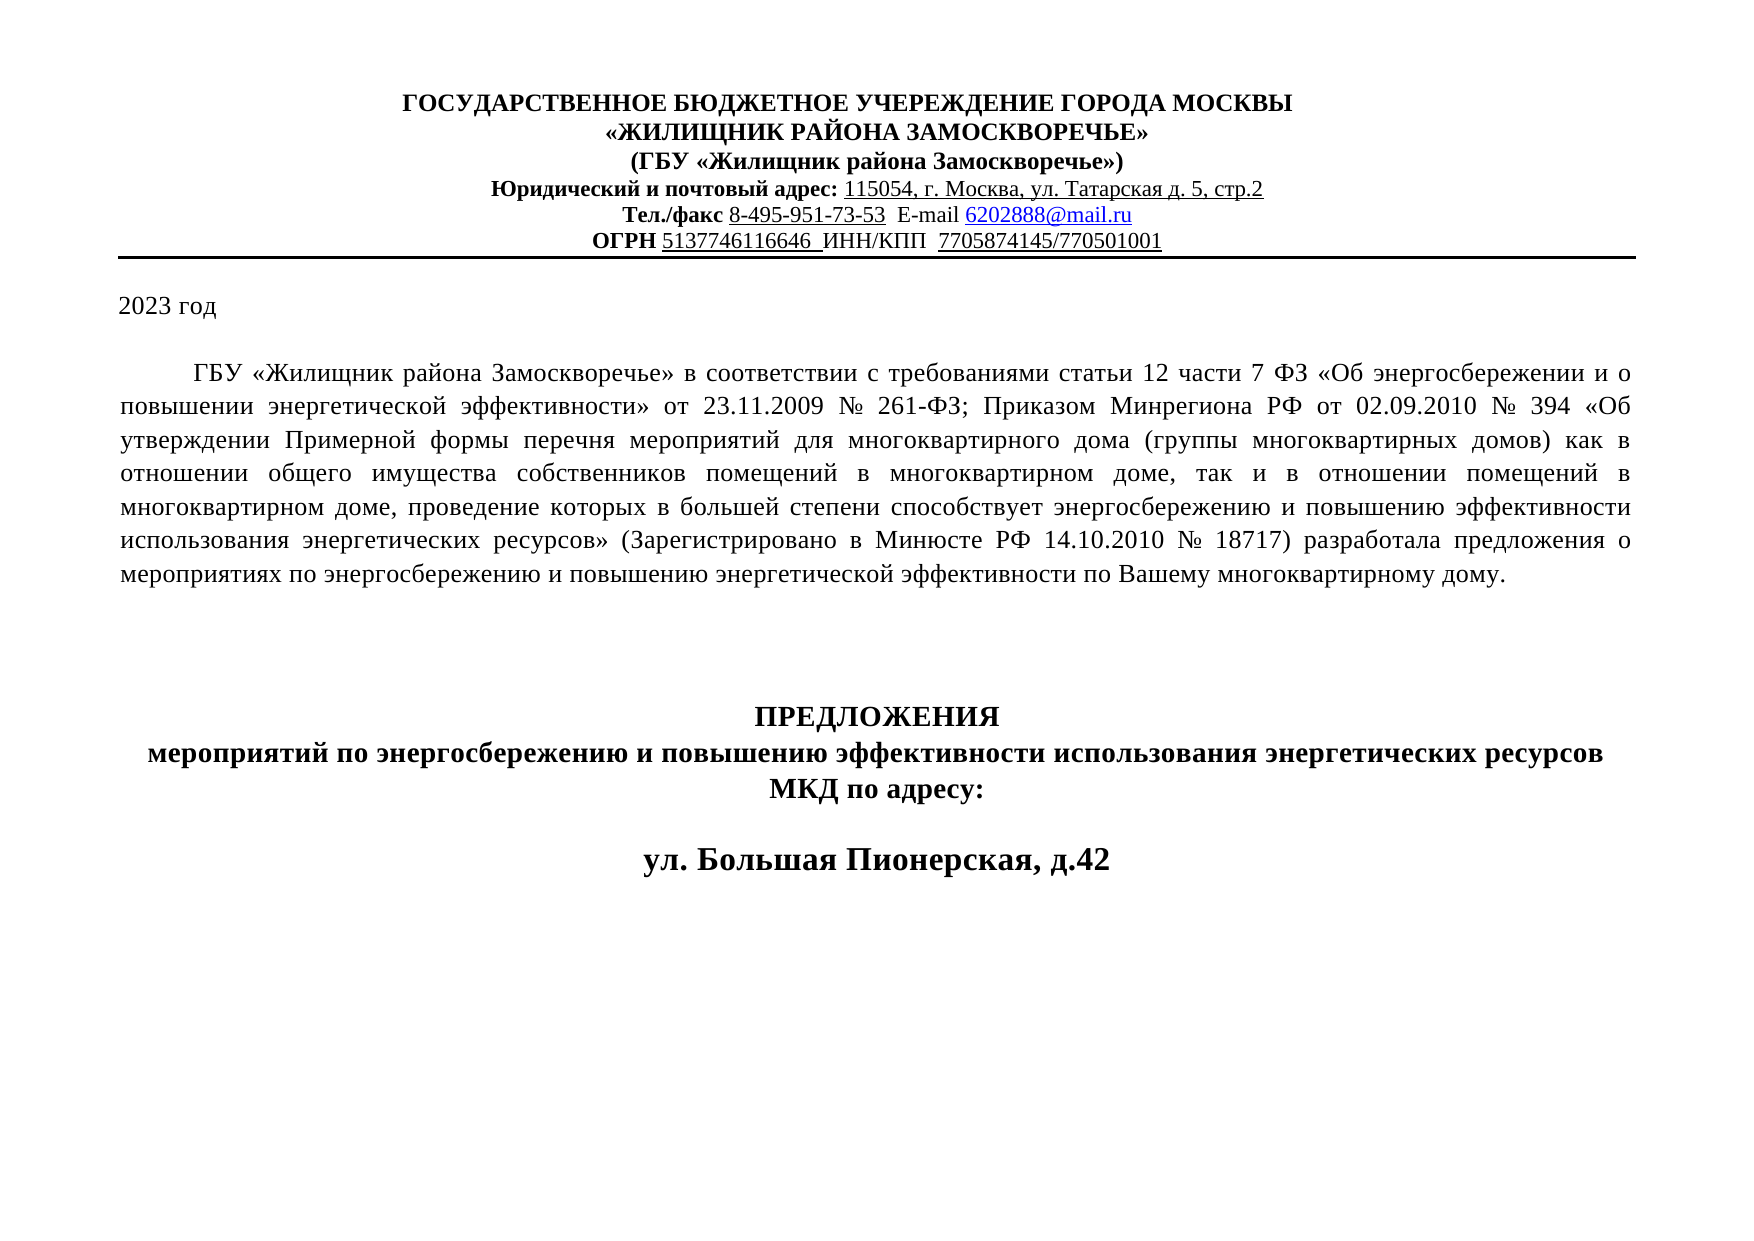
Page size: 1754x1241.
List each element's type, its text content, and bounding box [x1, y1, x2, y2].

text Юридический и почтовый адрес: 115054, г. Москва, ул. Татарская д. 5, стр.2 [118, 175, 1636, 201]
text 2023 год [118, 287, 1634, 321]
text ОГРН 5137746116646 ИНН/КПП 7705874145/770501001 [118, 227, 1636, 256]
text «ЖИЛИЩНИК РАЙОНА ЗАМОСКВОРЕЧЬЕ» [118, 117, 1636, 146]
text мероприятий по энергосбережению и повышению эффективности использования энергетических ресурсов МКД по адресу: [118, 733, 1636, 806]
text ПРЕДЛОЖЕНИЯ [118, 697, 1636, 733]
text (ГБУ «Жилищник района Замоскворечье») [118, 146, 1636, 175]
text ул. Большая Пионерская, д.42 [118, 842, 1636, 878]
text Тел./факс 8-495-951-73-53 E-mail 6202888@mail.ru [118, 201, 1636, 227]
text ГОСУДАРСТВЕННОЕ БЮДЖЕТНОЕ УЧЕРЕЖДЕНИЕ ГОРОДА МОСКВЫ [59, 88, 1636, 117]
text ГБУ «Жилищник района Замоскворечье» в соответствии с требованиями статьи 12 части 7 ФЗ «Об энергосбережении и о повышении энергетической эффективности» от 23.11.2009 № 261-ФЗ; Приказом Минрегиона РФ от 02.09.2010 № 394 «Об утверждении Примерной формы перечня мероприятий для многоквартирного дома (группы многоквартирных домов) как в отношении общего имущества собственников помещений в многоквартирном доме, так и в отношении помещений в многоквартирном доме, проведение которых в большей степени способствует энергосбережению и повышению эффективности использования энергетических ресурсов» (Зарегистрировано в Минюсте РФ 14.10.2010 № 18717) разработала предложения о мероприятиях по энергосбережению и повышению энергетической эффективности по Вашему многоквартирному дому. [120, 354, 1634, 589]
